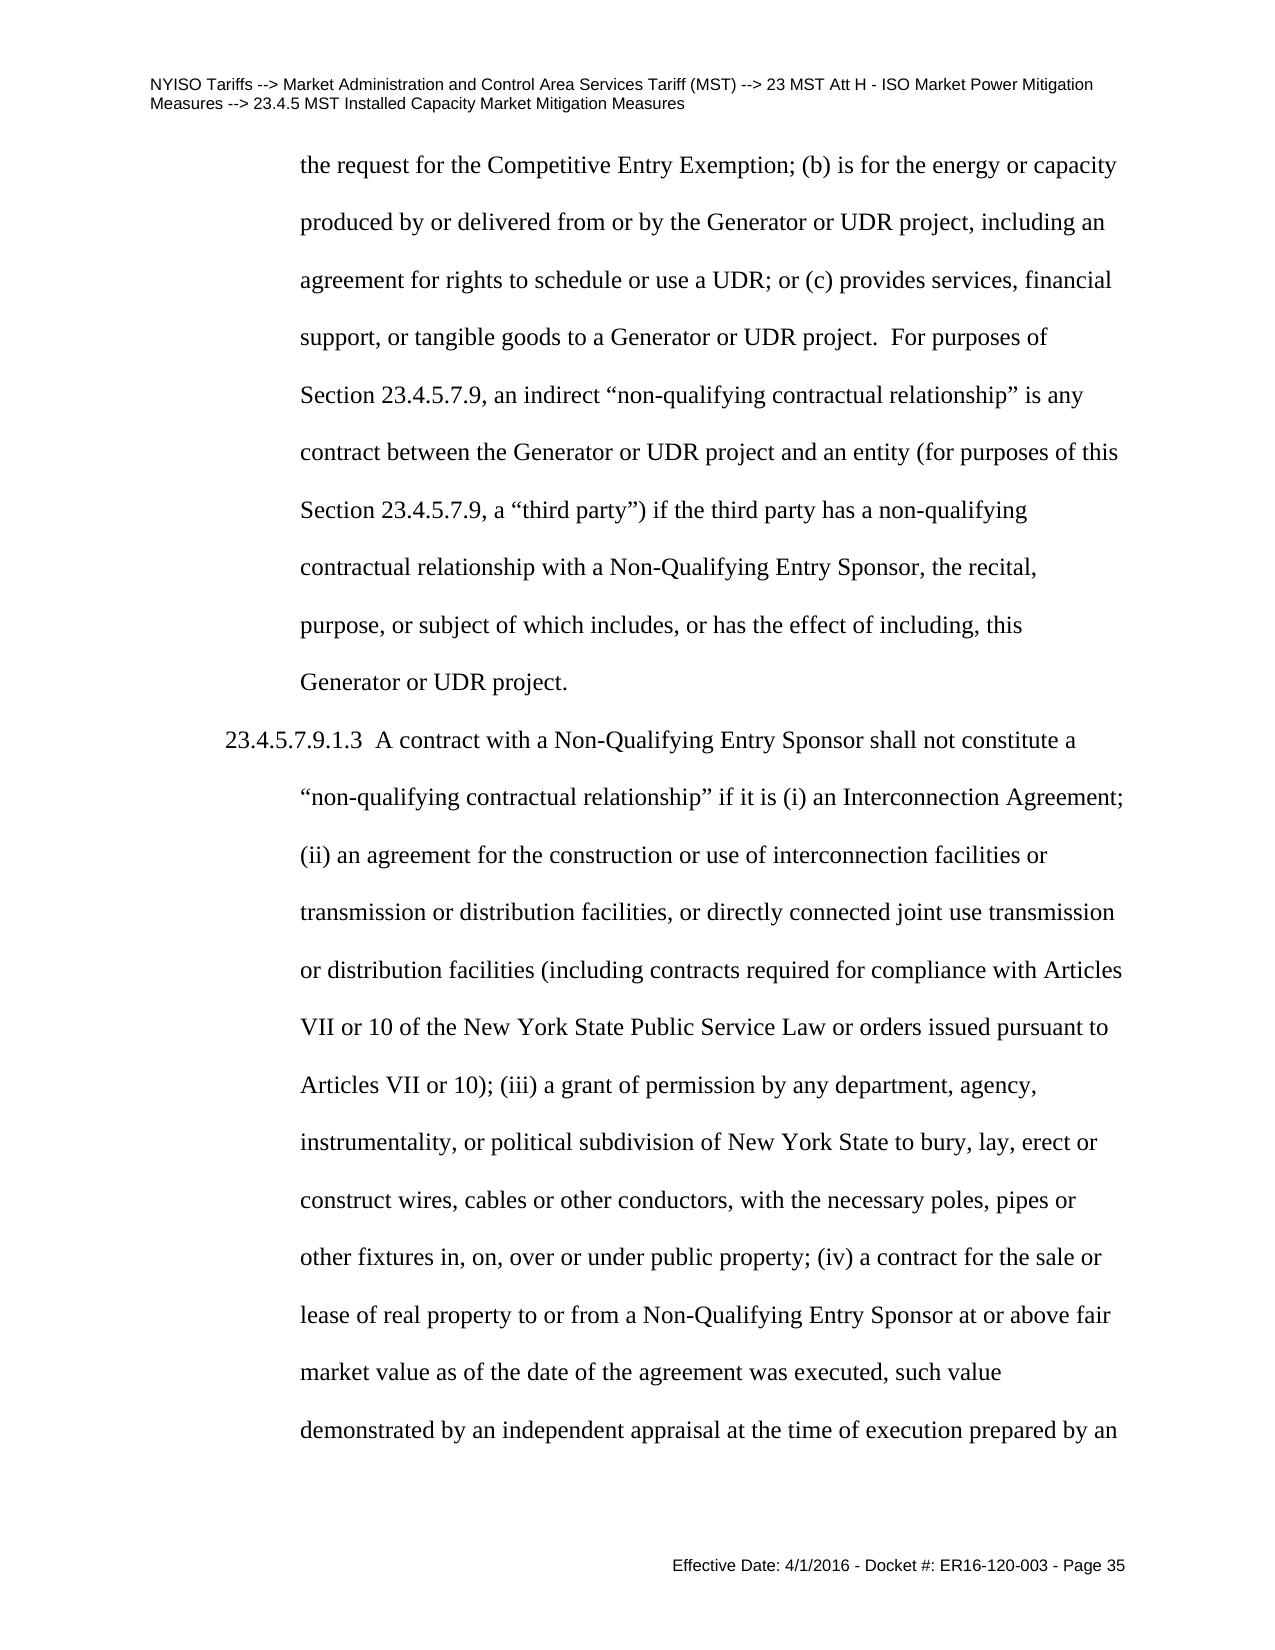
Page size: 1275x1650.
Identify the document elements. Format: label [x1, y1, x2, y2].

text [225, 150, 1125, 696]
text [225, 725, 1125, 1444]
